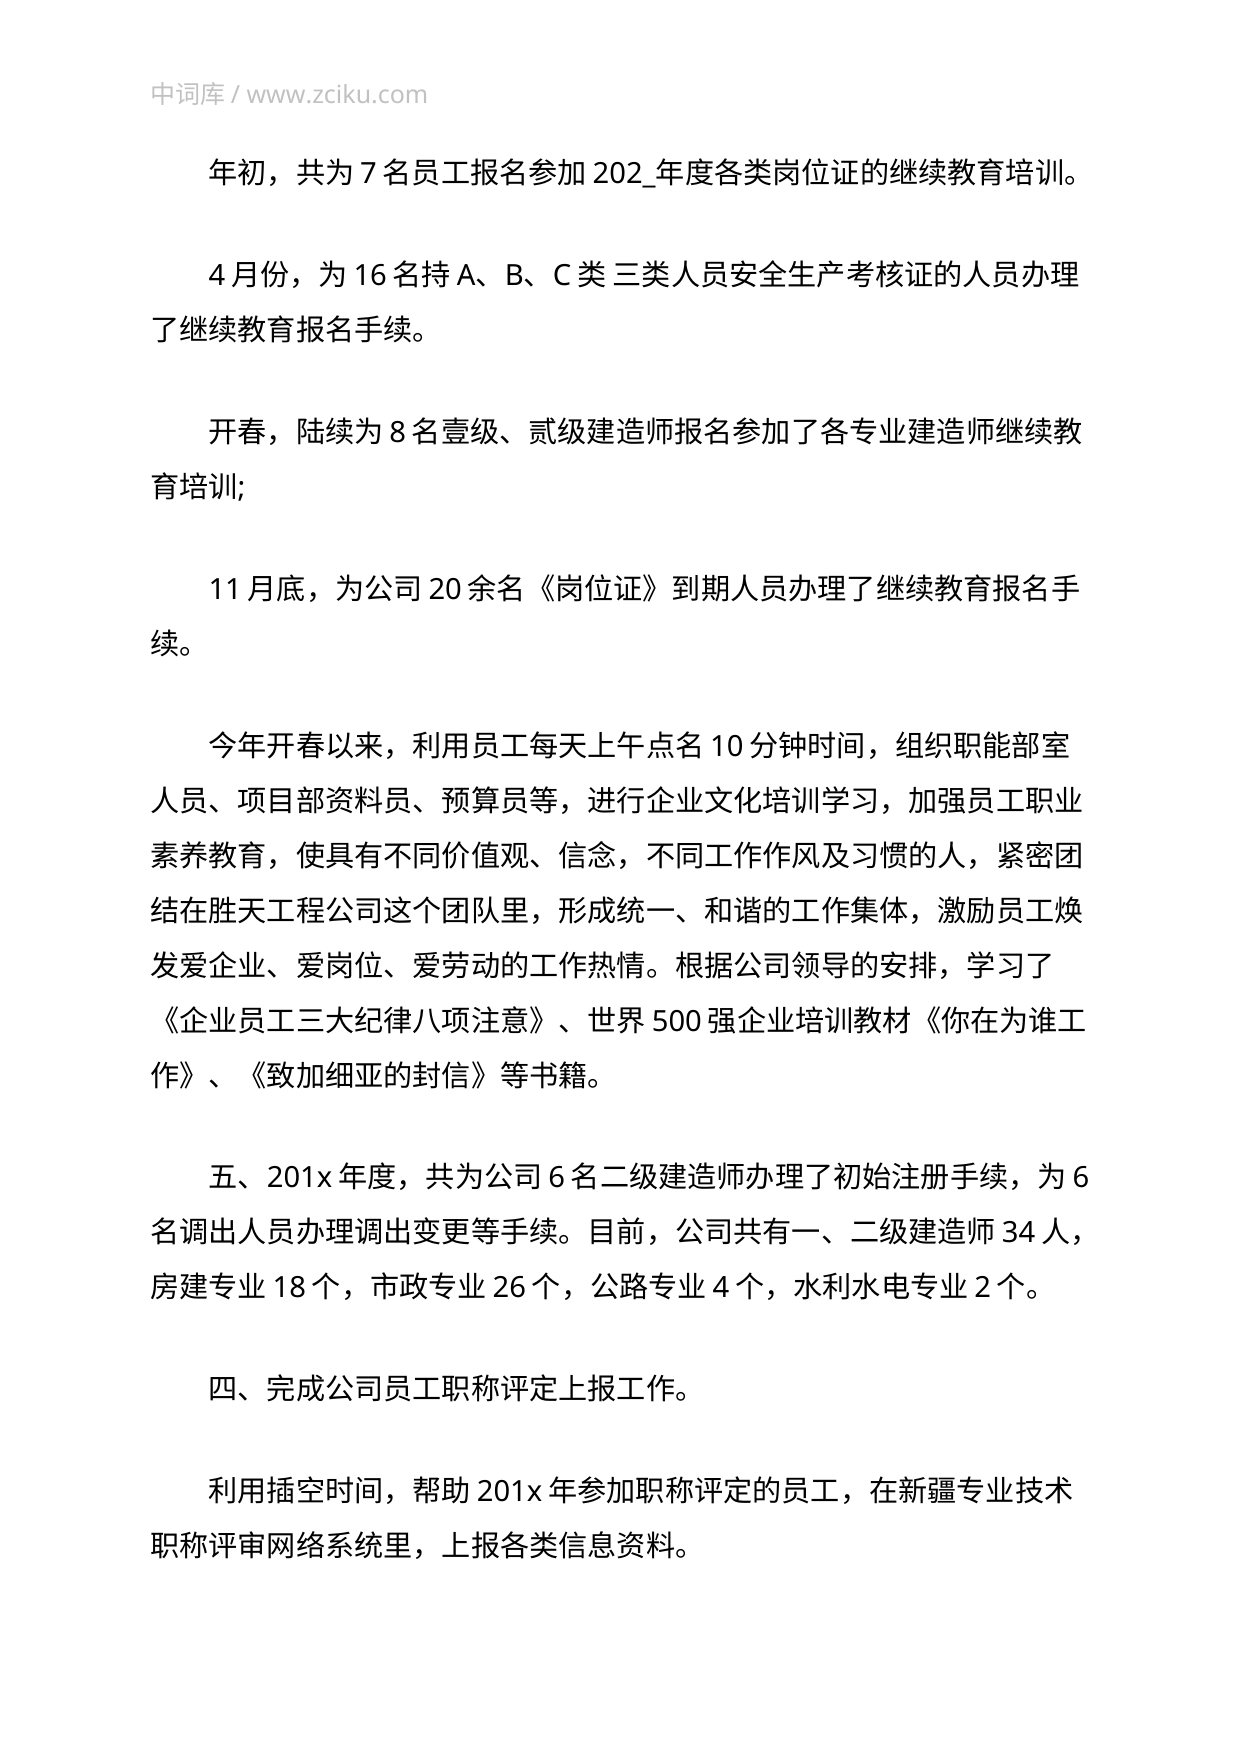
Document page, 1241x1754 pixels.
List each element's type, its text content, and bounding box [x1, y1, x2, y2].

text 今年开春以来，利用员工每天上午点名10分钟时间，组织职能部室人员、项目部资料员、预算员等，进行企业文化培训学习，加强员工职业素养教育，使具有不同价值观、信念，不同工作作风及习惯的人，紧密团结在胜天工程公司这个团队里，形成统一、和谐的工作集体，激励员工焕发爱企业、爱岗位、爱劳动的工作热情。根据公司领导的安排，学习了《企业员工三大纪律八项注意》、世界500强企业培训教材《你在为谁工作》、《致加细亚的封信》等书籍。 [150, 722, 1090, 1094]
text 四、完成公司员工职称评定上报工作。 [150, 1366, 1090, 1408]
text 利用插空时间，帮助201x年参加职称评定的员工，在新疆专业技术职称评审网络系统里，上报各类信息资料。 [150, 1468, 1090, 1565]
text 11月底，为公司20余名《岗位证》到期人员办理了继续教育报名手续。 [150, 566, 1090, 663]
text 4月份，为16名持A、B、C类 三类人员安全生产考核证的人员办理了继续教育报名手续。 [150, 252, 1090, 349]
text 开春，陆续为8名壹级、贰级建造师报名参加了各专业建造师继续教育培训; [150, 409, 1090, 506]
text 年初，共为7名员工报名参加202_年度各类岗位证的继续教育培训。 [150, 150, 1090, 192]
text 五、201x年度，共为公司6名二级建造师办理了初始注册手续，为6名调出人员办理调出变更等手续。目前，公司共有一、二级建造师34人，房建专业18个，市政专业26个，公路专业4个，水利水电专业2个。 [150, 1154, 1090, 1306]
